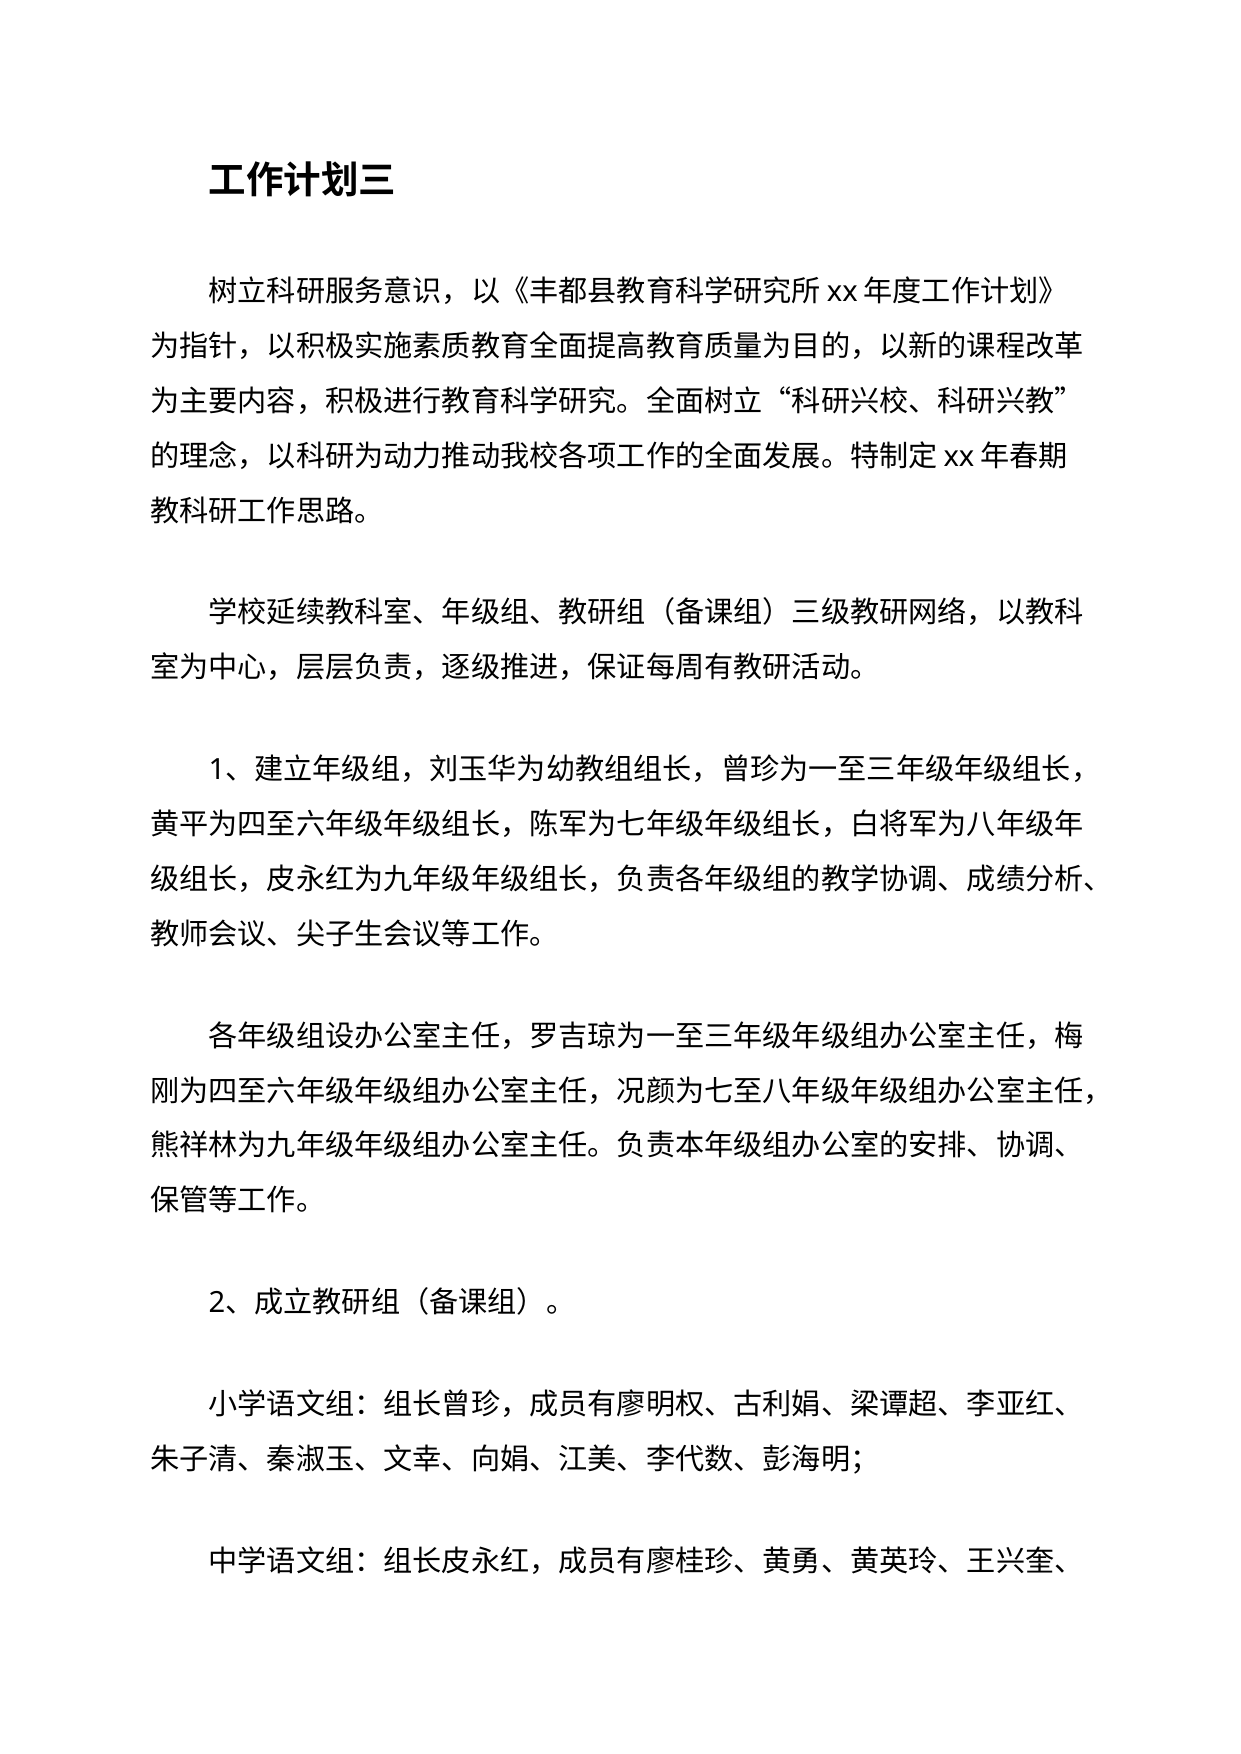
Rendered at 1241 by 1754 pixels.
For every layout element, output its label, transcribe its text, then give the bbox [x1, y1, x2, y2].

text 2、成立教研组（备课组）。 [150, 1279, 1090, 1321]
text 树立科研服务意识，以《丰都县教育科学研究所xx年度工作计划》为指针，以积极实施素质教育全面提高教育质量为目的，以新的课程改革为主要内容，积极进行教育科学研究。全面树立“科研兴校、科研兴教”的理念，以科研为动力推动我校各项工作的全面发展。特制定xx年春期教科研工作思路。 [150, 267, 1090, 529]
text 各年级组设办公室主任，罗吉琼为一至三年级年级组办公室主任，梅刚为四至六年级年级组办公室主任，况颜为七至八年级年级组办公室主任，熊祥林为九年级年级组办公室主任。负责本年级组办公室的安排、协调、保管等工作。 [150, 1012, 1090, 1219]
text 学校延续教科室、年级组、教研组（备课组）三级教研网络，以教科室为中心，层层负责，逐级推进，保证每周有教研活动。 [150, 589, 1090, 686]
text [150, 1537, 1090, 1579]
text 工作计划三 [150, 150, 1090, 204]
text 小学语文组：组长曾珍，成员有廖明权、古利娟、梁谭超、李亚红、朱子清、秦淑玉、文幸、向娟、江美、李代数、彭海明； [150, 1381, 1090, 1478]
text 1、建立年级组，刘玉华为幼教组组长，曾珍为一至三年级年级组长，黄平为四至六年级年级组长，陈军为七年级年级组长，白将军为八年级年级组长，皮永红为九年级年级组长，负责各年级组的教学协调、成绩分析、教师会议、尖子生会议等工作。 [150, 746, 1090, 953]
